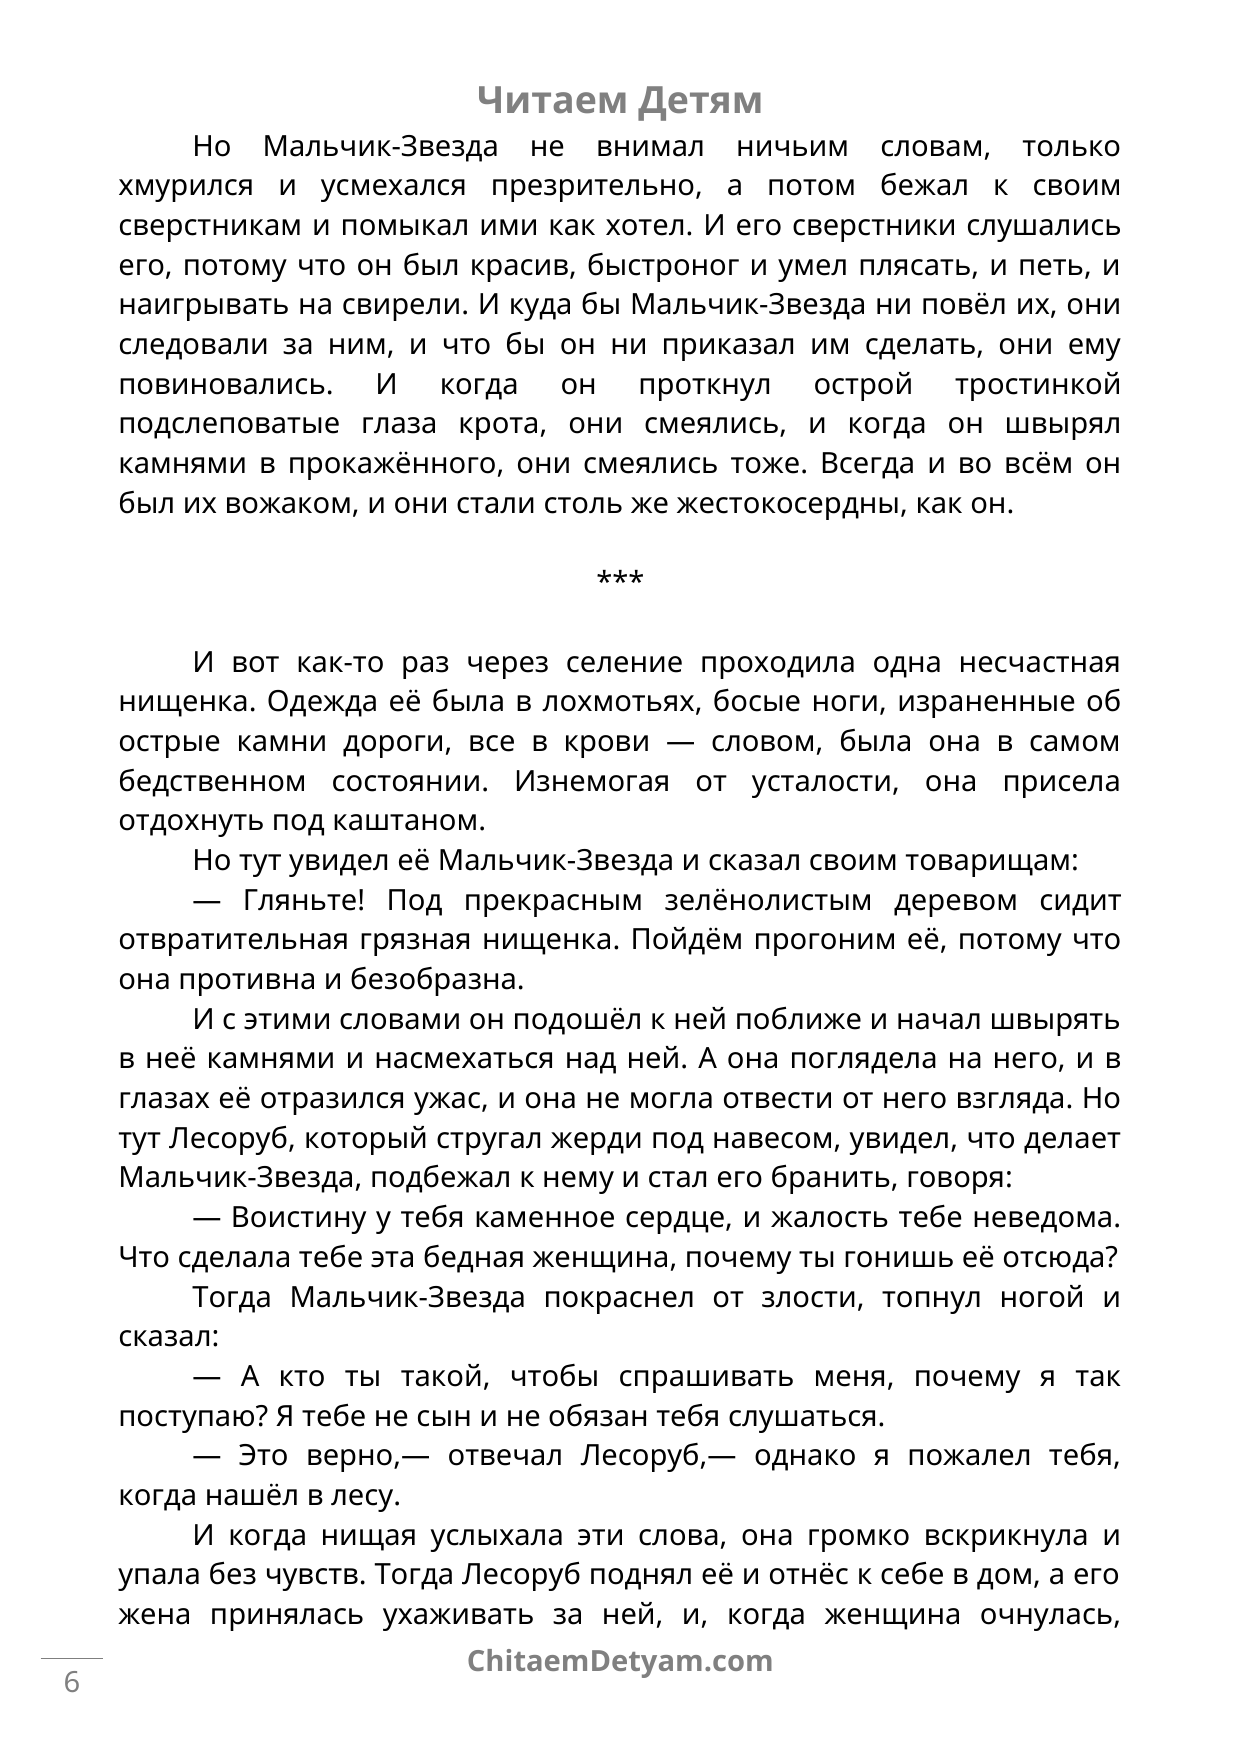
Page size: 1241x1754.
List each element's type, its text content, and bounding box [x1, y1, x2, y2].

text — А кто ты такой, чтобы спрашивать меня, почему я так поступаю? Я тебе не сын и не обязан тебя слушаться. [118, 1355, 1122, 1434]
text Тогда Мальчик-Звезда покраснел от злости, топнул ногой и сказал: [118, 1276, 1122, 1355]
text Но Мальчик-Звезда не внимал ничьим словам, только хмурился и усмехался презрительно, а потом бежал к своим сверстникам и помыкал ими как хотел. И его сверстники слушались его, потому что он был красив, быстроног и умел плясать, и петь, и наигрывать на свирели. И куда бы Мальчик-Звезда ни повёл их, они следовали за ним, и что бы он ни приказал им сделать, они ему повиновались. И когда он проткнул острой тростинкой подслеповатые глаза крота, они смеялись, и когда он швырял камнями в прокажённого, они смеялись тоже. Всегда и во всём он был их вожаком, и они стали столь же жестокосердны, как он. [118, 125, 1122, 522]
text *** [118, 561, 1122, 601]
text И с этими словами он подошёл к ней поближе и начал швырять в неё камнями и насмехаться над ней. А она поглядела на него, и в глазах её отразился ужас, и она не могла отвести от него взгляда. Но тут Лесоруб, который стругал жерди под навесом, увидел, что делает Мальчик-Звезда, подбежал к нему и стал его бранить, говоря: [118, 998, 1122, 1196]
text Но тут увидел её Мальчик-Звезда и сказал своим товарищам: [118, 839, 1122, 879]
text — Гляньте! Под прекрасным зелёнолистым деревом сидит отвратительная грязная нищенка. Пойдём прогоним её, потому что она противна и безобразна. [118, 879, 1122, 998]
text — Это верно,— отвечал Лесоруб,— однако я пожалел тебя, когда нашёл в лесу. [118, 1434, 1122, 1514]
text И вот как-то раз через селение проходила одна несчастная нищенка. Одежда её была в лохмотьях, босые ноги, израненные об острые камни дороги, все в крови — словом, была она в самом бедственном состоянии. Изнемогая от усталости, она присела отдохнуть под каштаном. [118, 641, 1122, 839]
text — Воистину у тебя каменное сердце, и жалость тебе неведома. Что сделала тебе эта бедная женщина, почему ты гонишь её отсюда? [118, 1196, 1122, 1276]
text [118, 1514, 1122, 1633]
